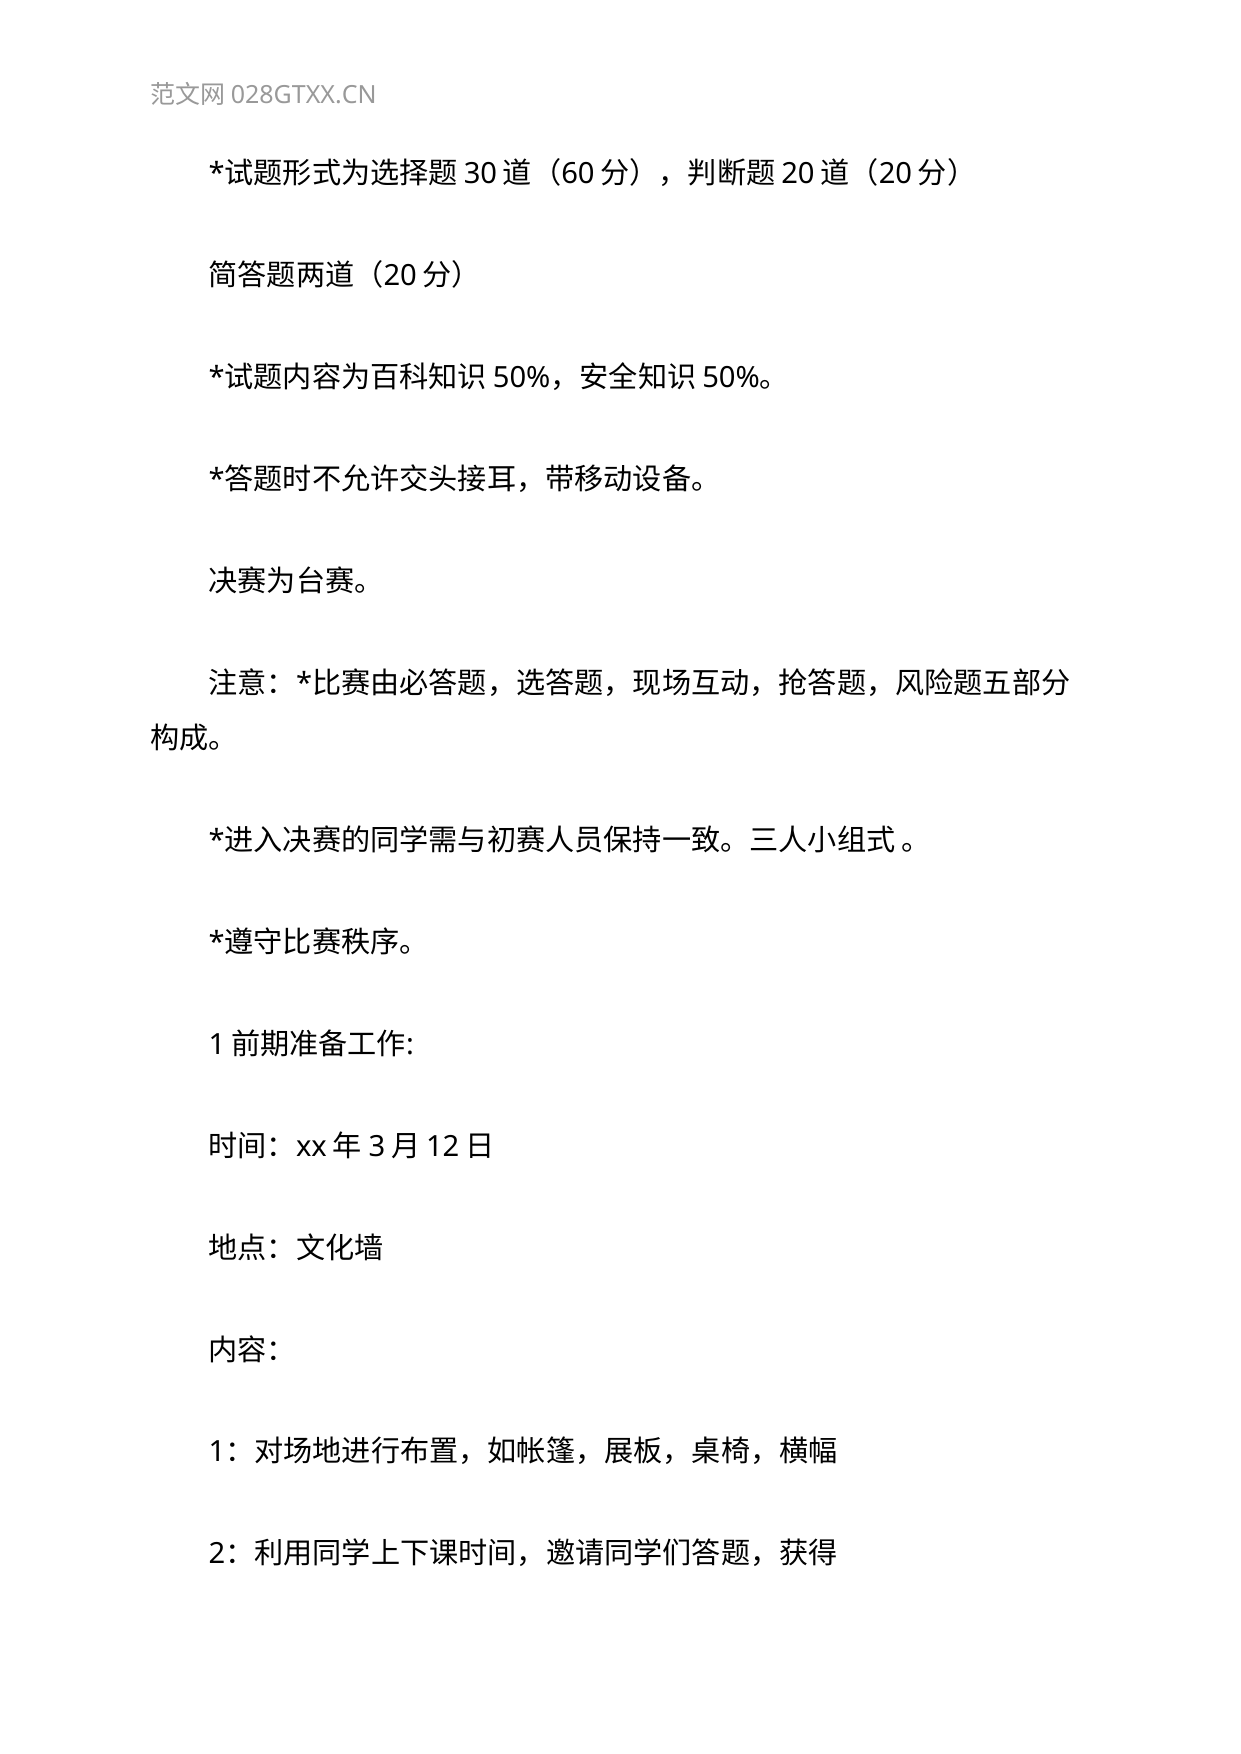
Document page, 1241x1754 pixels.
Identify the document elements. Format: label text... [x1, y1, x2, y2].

text *遵守比赛秩序。 [150, 918, 1090, 961]
text 地点：文化墙 [150, 1224, 1090, 1267]
text 内容： [150, 1326, 1090, 1368]
text *试题内容为百科知识50%，安全知识50%。 [150, 354, 1090, 396]
text *答题时不允许交头接耳，带移动设备。 [150, 456, 1090, 498]
text *试题形式为选择题30道（60分），判断题20道（20分） [150, 150, 1090, 192]
text 1前期准备工作: [150, 1020, 1090, 1063]
text 简答题两道（20分） [150, 252, 1090, 294]
text 1：对场地进行布置，如帐篷，展板，桌椅，横幅 [150, 1428, 1090, 1470]
text 时间：xx年 3月12日 [150, 1122, 1090, 1165]
text 注意：*比赛由必答题，选答题，现场互动，抢答题，风险题五部分构成。 [150, 660, 1090, 757]
text *进入决赛的同学需与初赛人员保持一致。三人小组式 。 [150, 816, 1090, 859]
text 决赛为台赛。 [150, 558, 1090, 600]
text 2：利用同学上下课时间，邀请同学们答题，获得 [150, 1530, 1090, 1572]
